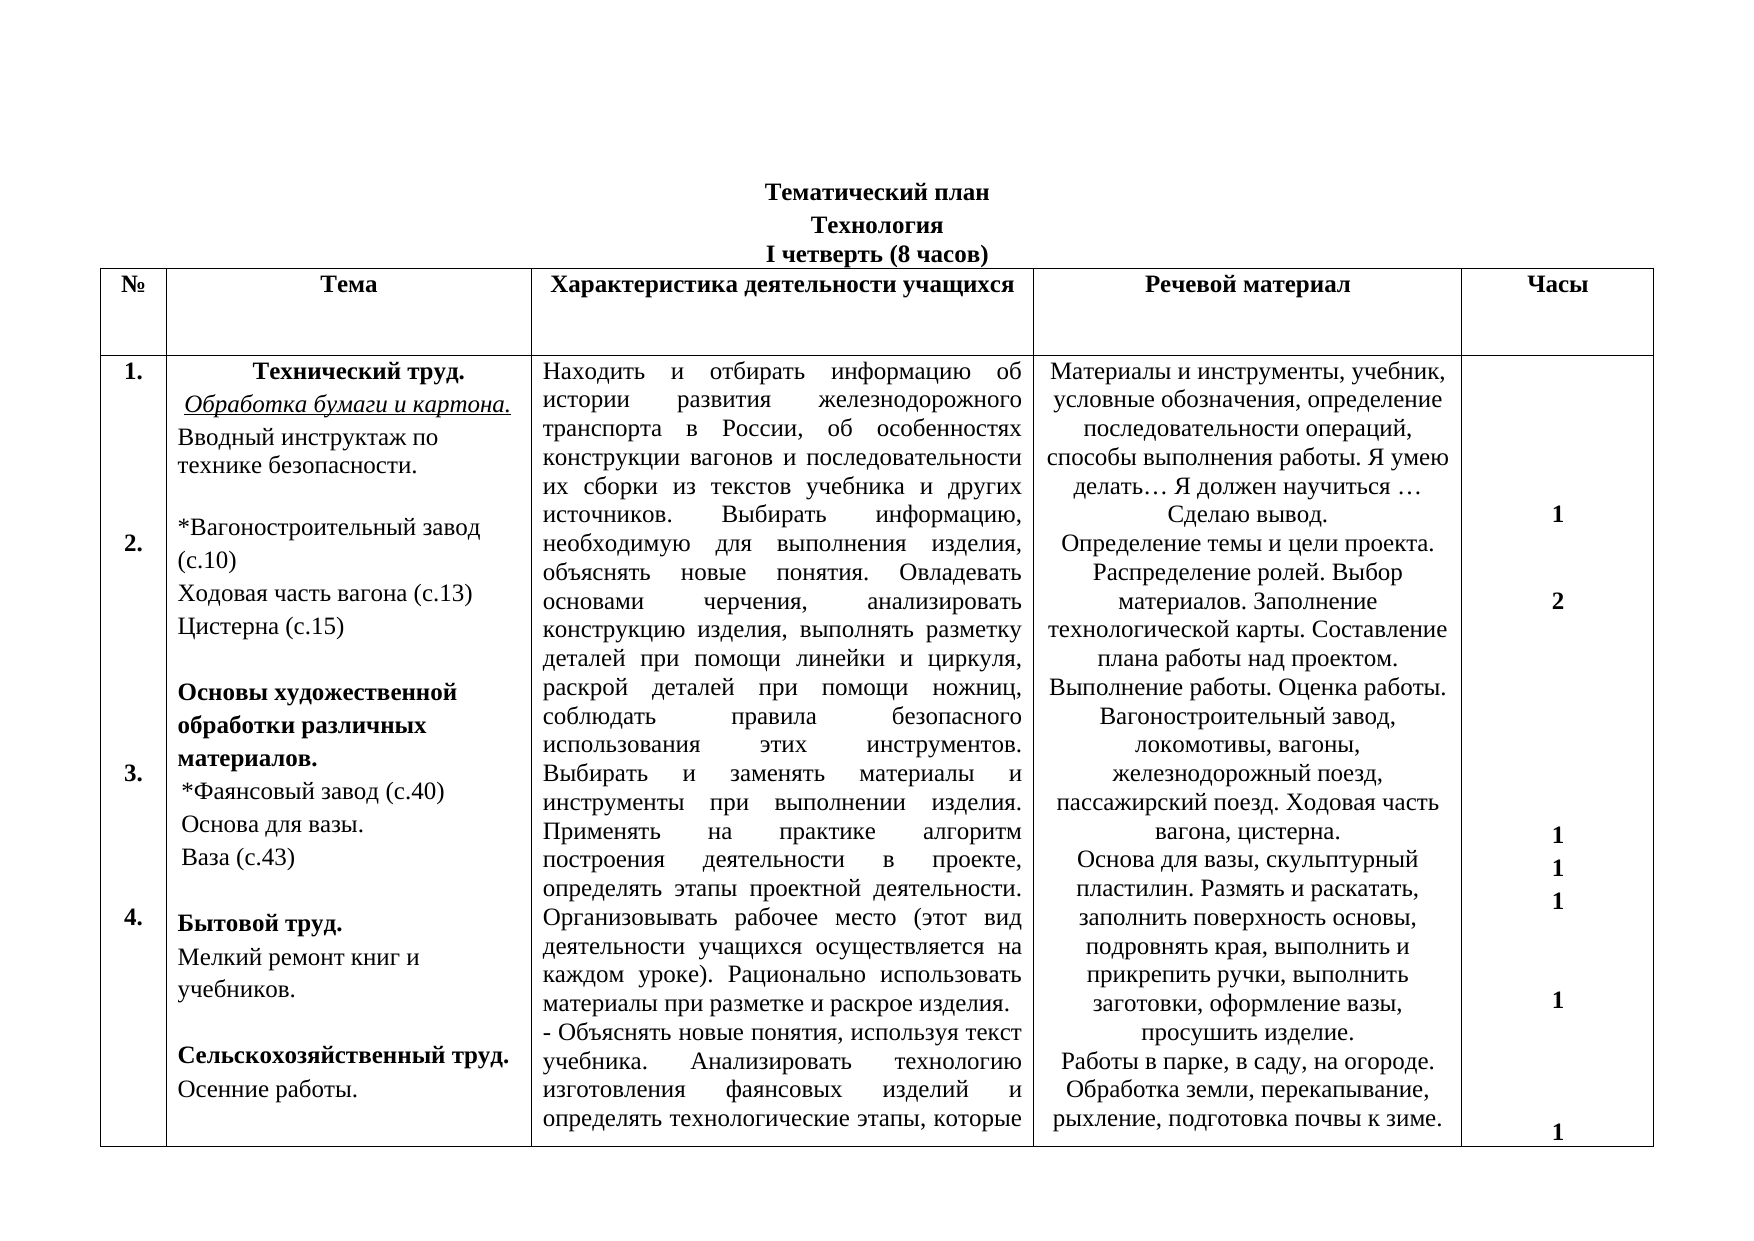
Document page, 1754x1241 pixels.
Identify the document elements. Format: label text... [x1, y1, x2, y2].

table_header Речевой материал [1034, 269, 1461, 355]
table_header Тема [167, 269, 531, 355]
list I четверть (8 часов) [118, 239, 1636, 268]
table_header Характеристика деятельности учащихся [532, 269, 1033, 355]
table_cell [167, 356, 531, 1146]
list Технология [118, 210, 1636, 239]
table_header Часы [1462, 269, 1653, 355]
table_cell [1034, 356, 1461, 1146]
table_cell 1 2 1 1 1 1 1 [1462, 356, 1653, 1146]
text Тематический план [118, 177, 1636, 206]
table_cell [532, 356, 1033, 1146]
table_header № [101, 269, 166, 355]
table_cell 1. 2. 3. 4. [101, 356, 166, 1146]
